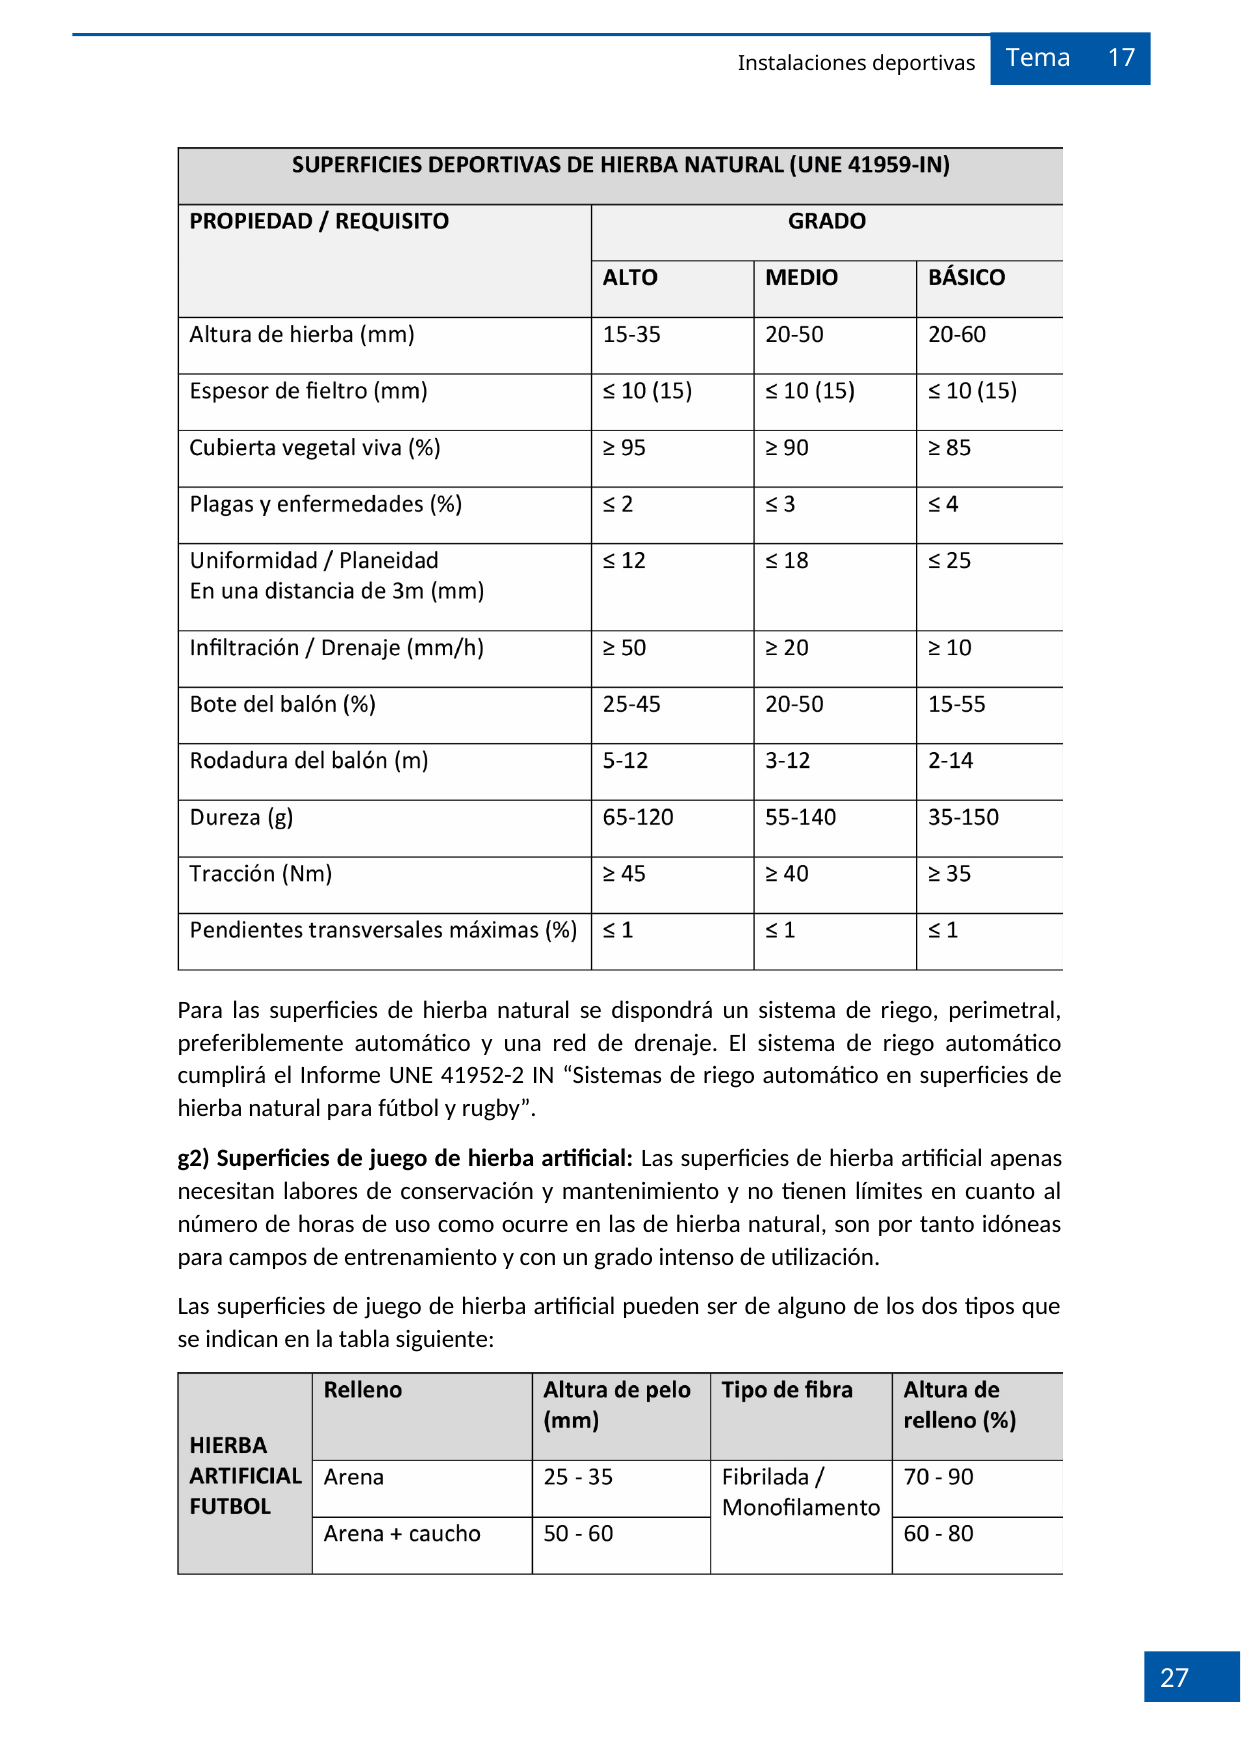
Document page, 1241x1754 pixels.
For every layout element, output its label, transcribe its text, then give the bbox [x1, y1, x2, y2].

text Las superficies de juego de hierba artificial pueden ser de alguno de los dos tipos que se indican en la tabla siguiente: [177, 1290, 1063, 1354]
picture [177, 147, 1063, 975]
text Para las superficies de hierba natural se dispondrá un sistema de riego, perimetral, preferiblemente automático y una red de drenaje. El sistema de riego automático cumplirá el Informe UNE 41952-2 IN “Sistemas de riego automático en superficies de hierba natural para fútbol y rugby”. [177, 994, 1063, 1123]
text g2) Superficies de juego de hierba artificial: Las superficies de hierba artificial apenas necesitan labores de conservación y mantenimiento y no tienen límites en cuanto al número de horas de uso como ocurre en las de hierba natural, son por tanto idóneas para campos de entrenamiento y con un grado intenso de utilización. [177, 1142, 1063, 1271]
picture [177, 1372, 1063, 1578]
